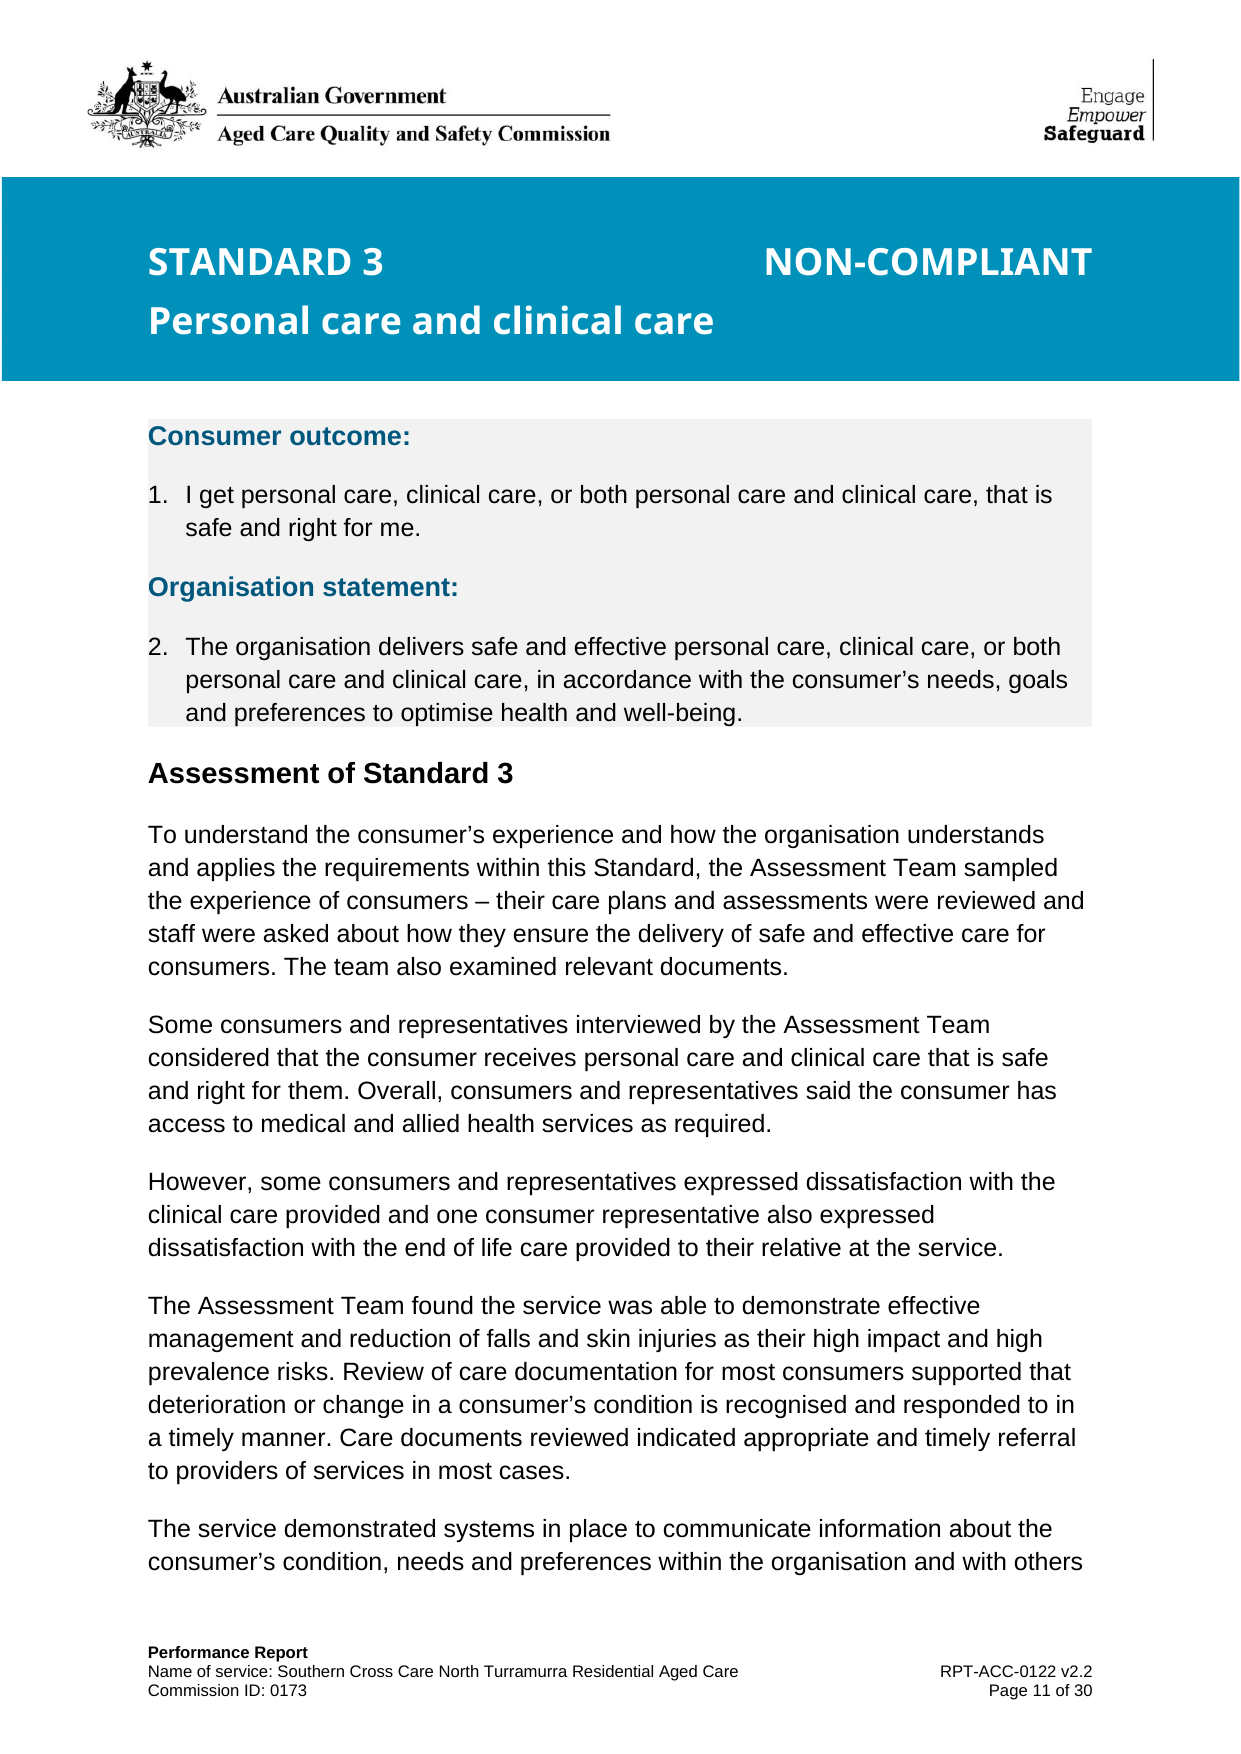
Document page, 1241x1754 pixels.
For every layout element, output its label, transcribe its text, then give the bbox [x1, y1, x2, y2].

list The organisation delivers safe and effective personal care, clinical care, or both personal care and clinical care, in accordance with the consumer’s needs, goals and preferences to optimise health and well-being. [148, 632, 1092, 727]
subtitle Consumer outcome: [148, 419, 1092, 451]
subtitle Organisation statement: [148, 571, 1092, 603]
picture [1, 0, 1241, 169]
text However, some consumers and representatives expressed dissatisfaction with the clinical care provided and one consumer representative also expressed dissatisfaction with the end of life care provided to their relative at the service. [148, 1167, 1092, 1262]
subtitle STANDARD 3 NON-COMPLIANT Personal care and clinical care [148, 236, 1092, 345]
text To understand the consumer’s experience and how the organisation understands and applies the requirements within this Standard, the Assessment Team sampled the experience of consumers – their care plans and assessments were reviewed and staff were asked about how they ensure the delivery of safe and effective care for consumers. The team also examined relevant documents. [148, 820, 1092, 981]
text Some consumers and representatives interviewed by the Assessment Team considered that the consumer receives personal care and clinical care that is safe and right for them. Overall, consumers and representatives said the consumer has access to medical and allied health services as required. [148, 1010, 1092, 1138]
subtitle Assessment of Standard 3 [148, 756, 1092, 790]
list I get personal care, clinical care, or both personal care and clinical care, that is safe and right for me. [148, 480, 1092, 542]
text The Assessment Team found the service was able to demonstrate effective management and reduction of falls and skin injuries as their high impact and high prevalence risks. Review of care documentation for most consumers supported that deterioration or change in a consumer’s condition is recognised and responded to in a timely manner. Care documents reviewed indicated appropriate and timely referral to providers of services in most cases. [148, 1291, 1092, 1485]
